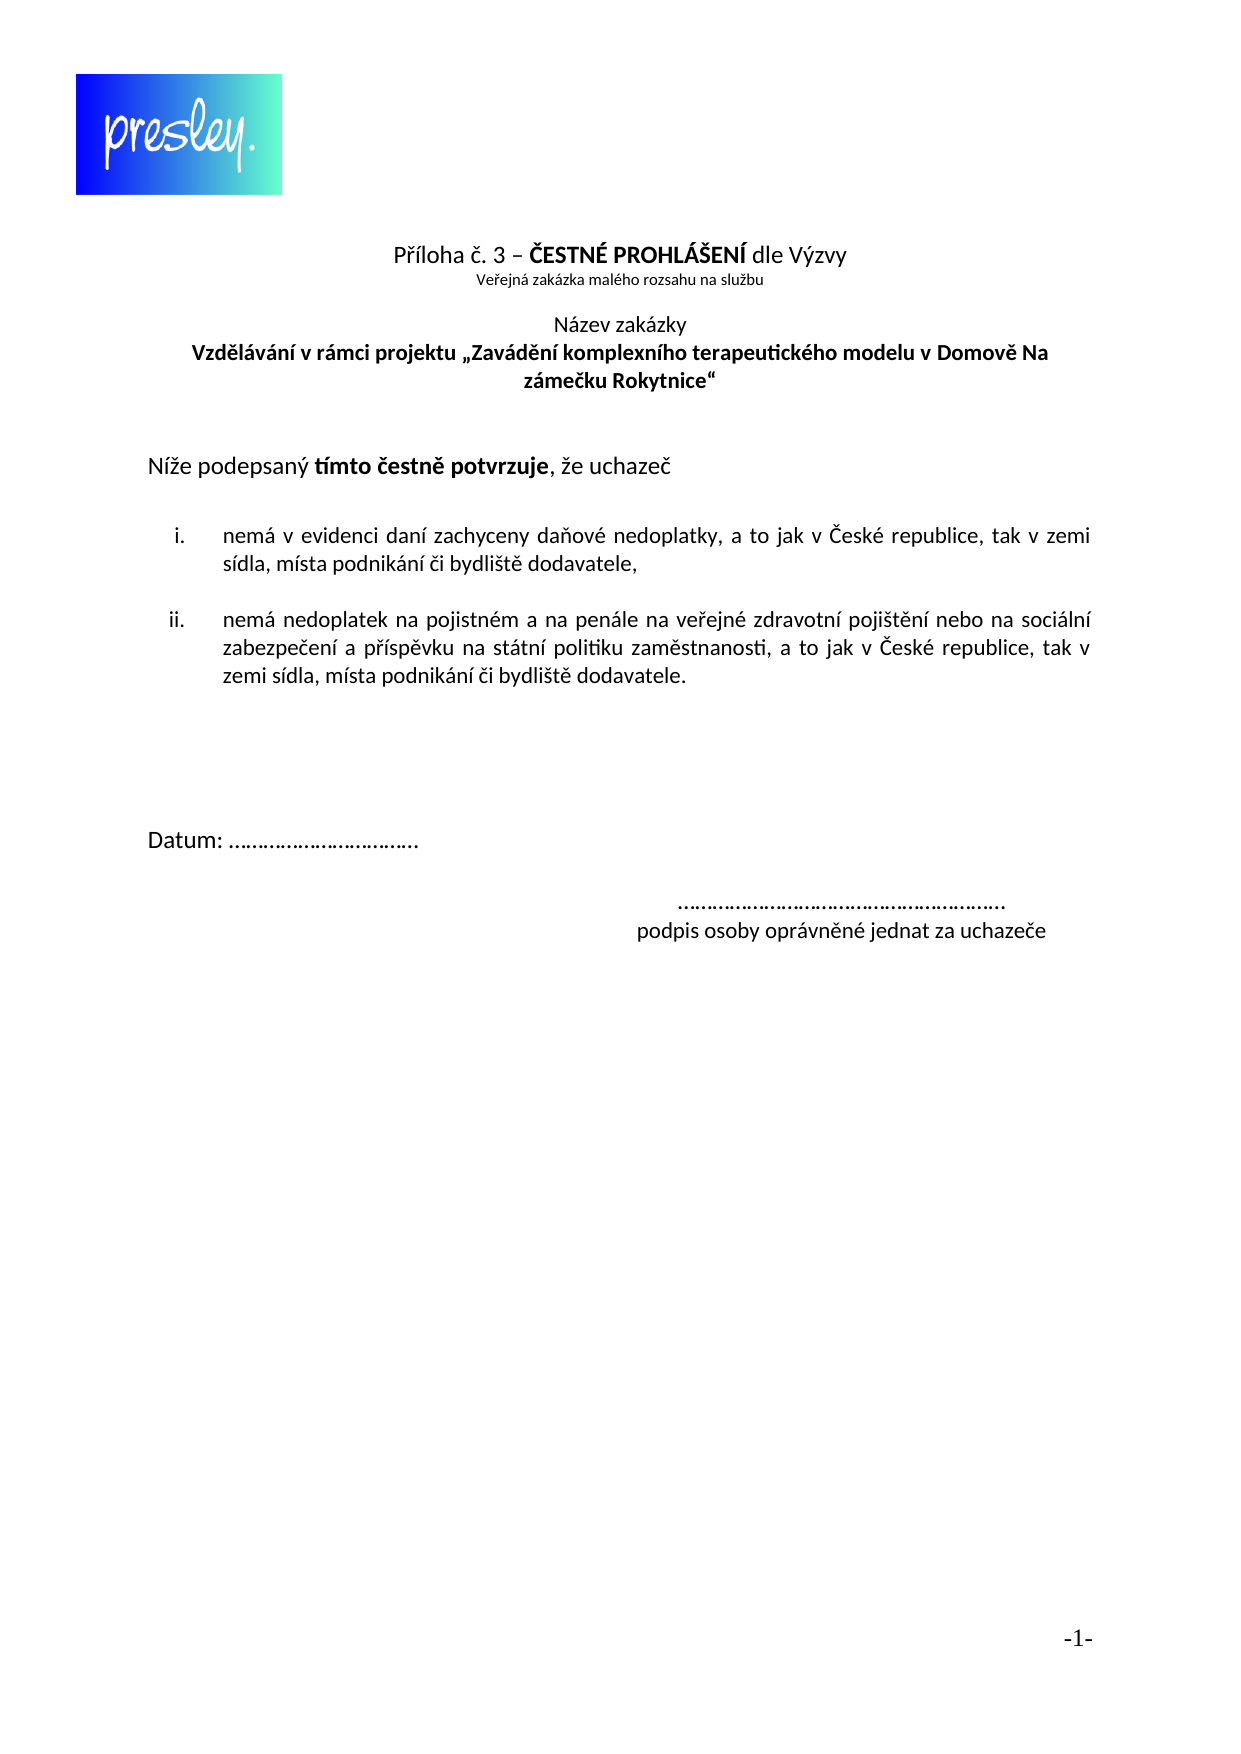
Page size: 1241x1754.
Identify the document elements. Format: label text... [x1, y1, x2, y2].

list nemá nedoplatek na pojistném a na penále na veřejné zdravotní pojištění nebo na sociální zabezpečení a příspěvku na státní politiku zaměstnanosti, a to jak v České republice, tak v zemi sídla, místa podnikání či bydliště dodavatele. [185, 606, 1093, 689]
text podpis osoby oprávněné jednat za uchazeče [591, 916, 1093, 944]
text Veřejná zakázka malého rozsahu na službu [148, 270, 1093, 290]
text ………………………………………………… [591, 885, 1093, 916]
list nemá v evidenci daní zachyceny daňové nedoplatky, a to jak v České republice, tak v zemi sídla, místa podnikání či bydliště dodavatele, [185, 521, 1093, 577]
text Datum: …………………………… [148, 824, 1093, 855]
text Vzdělávání v rámci projektu „Zavádění komplexního terapeutického modelu v Domově Na zámečku Rokytnice“ [148, 338, 1093, 394]
text Název zakázky [148, 310, 1093, 338]
text Níže podepsaný tímto čestně potvrzuje, že uchazeč [148, 450, 1093, 481]
text Příloha č. 3 – ČESTNÉ PROHLÁŠENÍ dle Výzvy [148, 239, 1093, 270]
picture [1, 74, 1229, 228]
